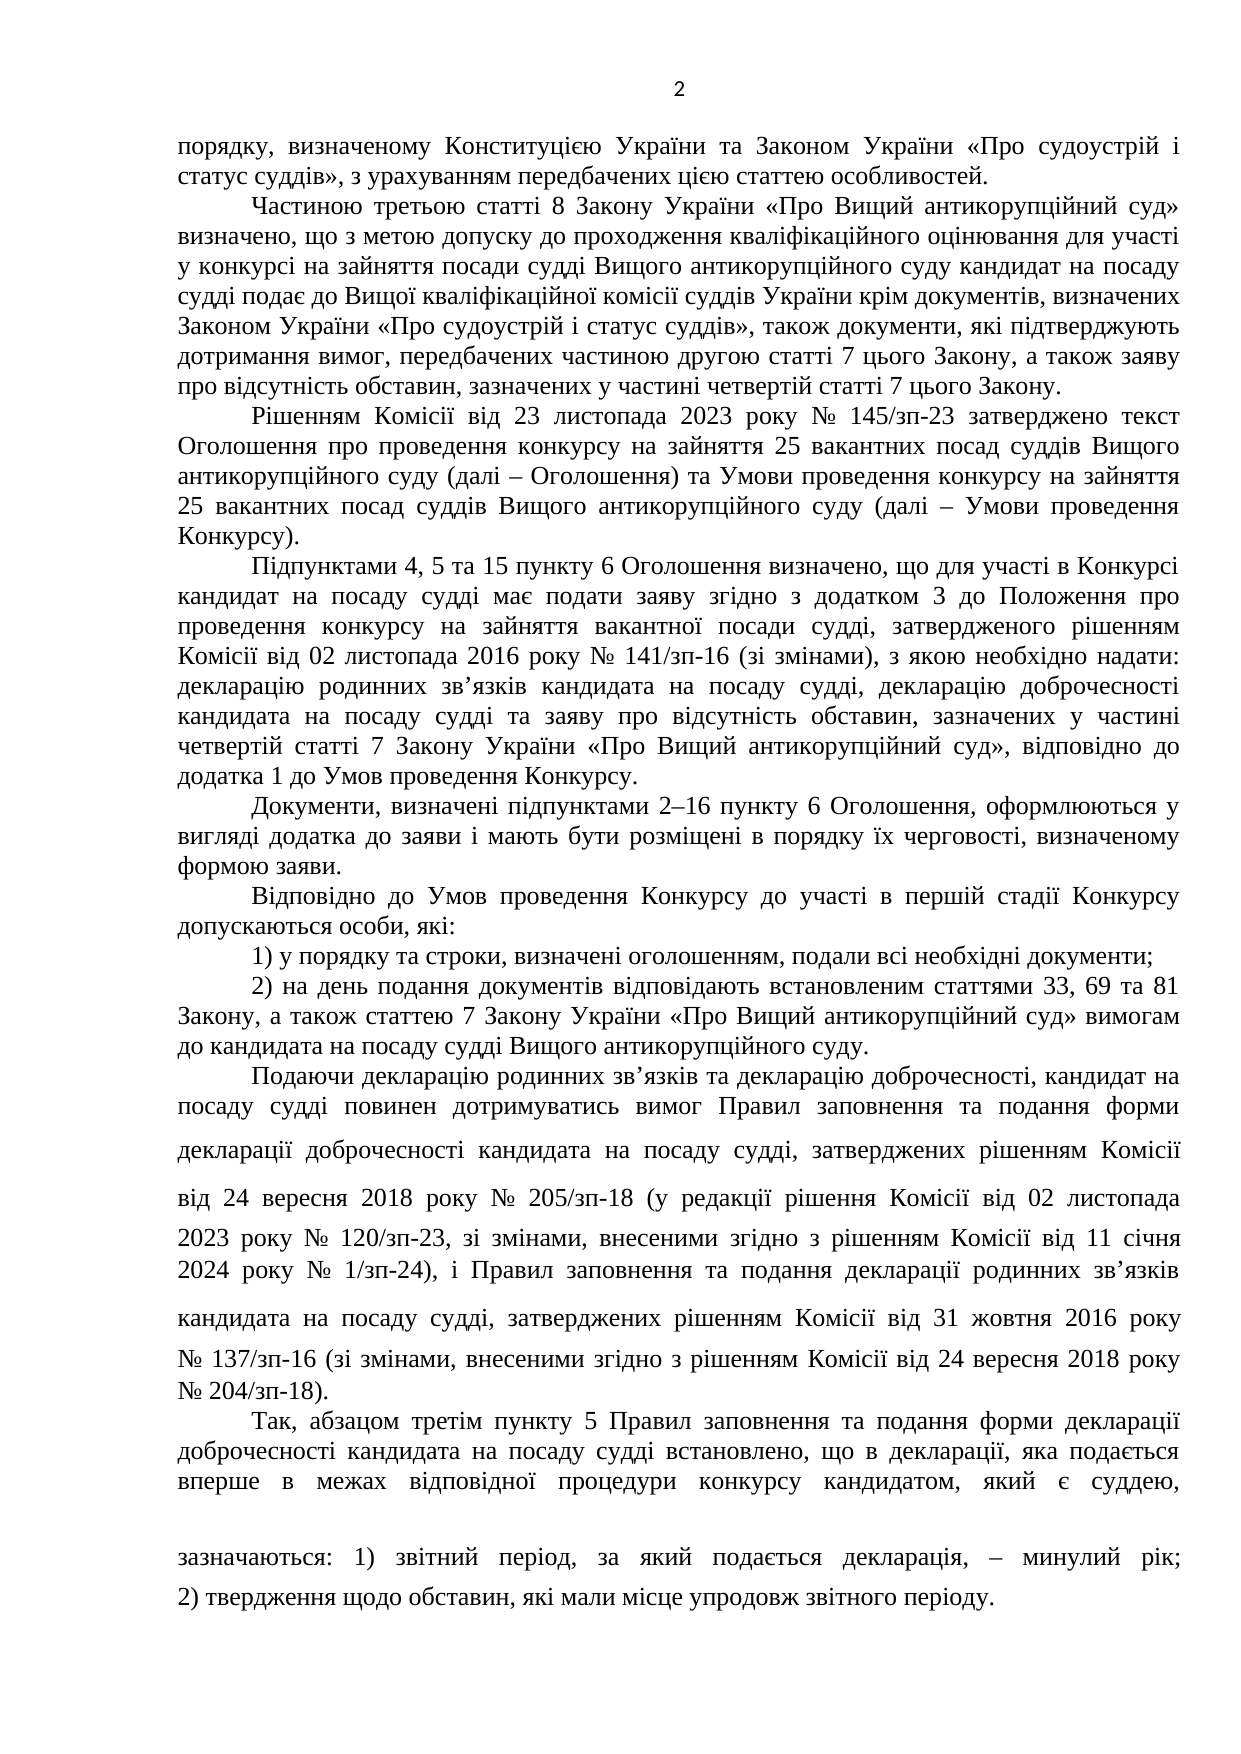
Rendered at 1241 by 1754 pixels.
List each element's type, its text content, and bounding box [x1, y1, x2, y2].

text Подаючи декларацію родинних зв’язків та декларацію доброчесності, кандидат на посаду судді повинен дотримуватись вимог Правил заповнення та подання форми декларації доброчесності кандидата на посаду судді, затверджених рішенням Комісії від 24 вересня 2018 року № 205/зп-18 (у редакції рішення Комісії від 02 листопада 2023 року № 120/зп-23, зі змінами, внесеними згідно з рішенням Комісії від 11 січня 2024 року № 1/зп-24), і Правил заповнення та подання декларації родинних зв’язків кандидата на посаду судді, затверджених рішенням Комісії від 31 жовтня 2016 року № 137/зп-16 (зі змінами, внесеними згідно з рішенням Комісії від 24 вересня 2018 року № 204/зп-18). [177, 1060, 1181, 1405]
text 2) на день подання документів відповідають встановленим статтями 33, 69 та 81 Закону, а також статтею 7 Закону України «Про Вищий антикорупційний суд» вимогам до кандидата на посаду судді Вищого антикорупційного суду. [177, 970, 1181, 1060]
text Частиною третьою статті 8 Закону України «Про Вищий антикорупційний суд» визначено, що з метою допуску до проходження кваліфікаційного оцінювання для участі у конкурсі на зайняття посади судді Вищого антикорупційного суду кандидат на посаду судді подає до Вищої кваліфікаційної комісії суддів України крім документів, визначених Законом України «Про судоустрій і статус суддів», також документи, які підтверджують дотримання вимог, передбачених частиною другою статті 7 цього Закону, а також заяву про відсутність обставин, зазначених у частині четвертій статті 7 цього Закону. [177, 190, 1181, 400]
text Рішенням Комісії від 23 листопада 2023 року № 145/зп-23 затверджено текст Оголошення про проведення конкурсу на зайняття 25 вакантних посад суддів Вищого антикорупційного суду (далі – Оголошення) та Умови проведення конкурсу на зайняття 25 вакантних посад суддів Вищого антикорупційного суду (далі – Умови проведення Конкурсу). [177, 400, 1181, 550]
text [177, 130, 1181, 190]
text Документи, визначені підпунктами 2–16 пункту 6 Оголошення, оформлюються у вигляді додатка до заяви і мають бути розміщені в порядку їх черговості, визначеному формою заяви. [177, 790, 1181, 880]
text Так, абзацом третім пункту 5 Правил заповнення та подання форми декларації доброчесності кандидата на посаду судді встановлено, що в декларації, яка подається вперше в межах відповідної процедури конкурсу кандидатом, який є суддею, зазначаються: 1) звітний період, за який подається декларація, – минулий рік; 2) твердження щодо обставин, які мали місце упродовж звітного періоду. [177, 1405, 1181, 1611]
text 1) у порядку та строки, визначені оголошенням, подали всі необхідні документи; [177, 940, 1181, 970]
text Відповідно до Умов проведення Конкурсу до участі в першій стадії Конкурсу допускаються особи, які: [177, 880, 1181, 940]
text Підпунктами 4, 5 та 15 пункту 6 Оголошення визначено, що для участі в Конкурсі кандидат на посаду судді має подати заяву згідно з додатком 3 до Положення про проведення конкурсу на зайняття вакантної посади судді, затвердженого рішенням Комісії від 02 листопада 2016 року № 141/зп-16 (зі змінами), з якою необхідно надати: декларацію родинних зв’язків кандидата на посаду судді, декларацію доброчесності кандидата на посаду судді та заяву про відсутність обставин, зазначених у частині четвертій статті 7 Закону України «Про Вищий антикорупційний суд», відповідно до додатка 1 до Умов проведення Конкурсу. [177, 550, 1181, 790]
